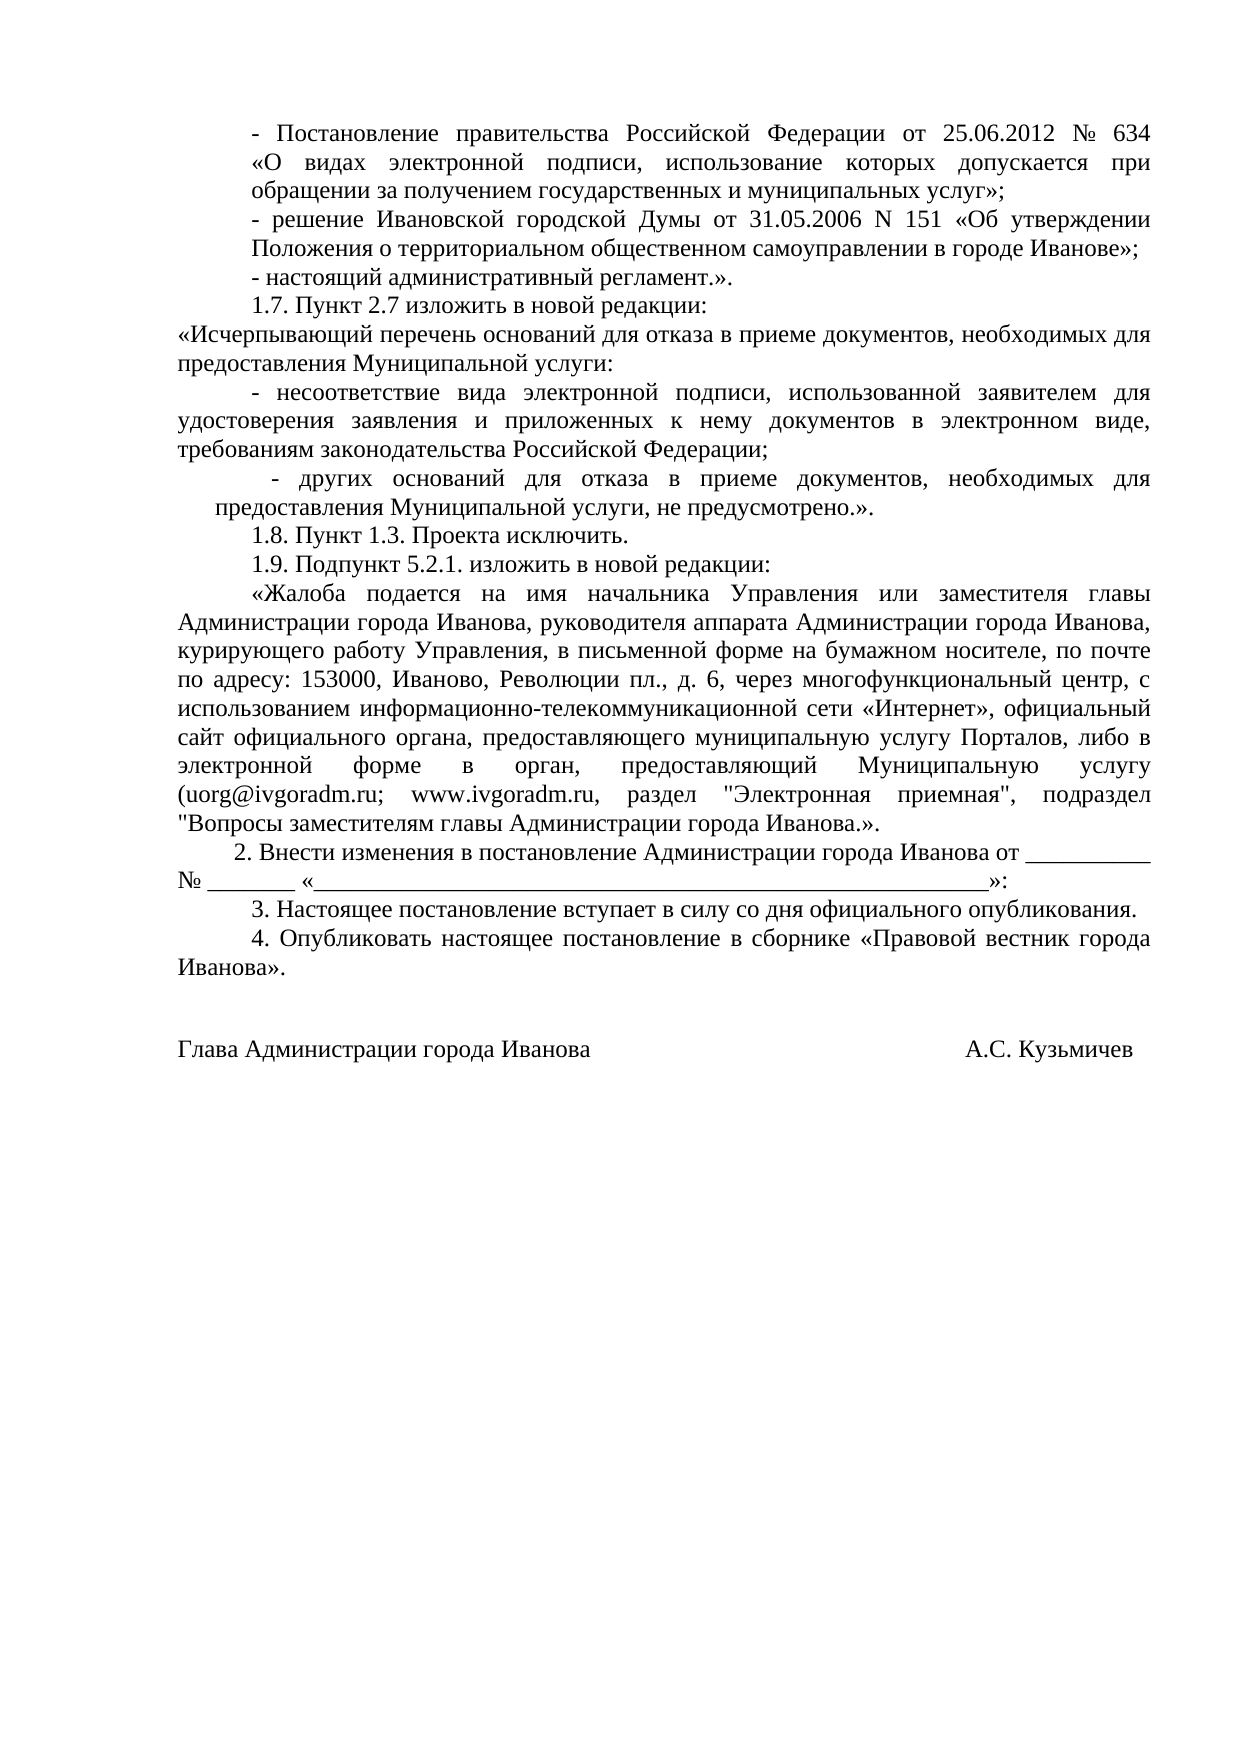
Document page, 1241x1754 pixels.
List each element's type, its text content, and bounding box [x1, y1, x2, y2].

list - решение Ивановской городской Думы от 31.05.2006 N 151 «Об утверждении Положения о территориальном общественном самоуправлении в городе Иванове»; [251, 204, 1152, 262]
text «Исчерпывающий перечень оснований для отказа в приеме документов, необходимых для предоставления Муниципальной услуги: [177, 319, 1152, 377]
text Глава Администрации города Иванова А.С. Кузьмичев [177, 1034, 1152, 1063]
text 4. Опубликовать настоящее постановление в сборнике «Правовой вестник города Иванова». [177, 923, 1152, 981]
list 1.9. Подпункт 5.2.1. изложить в новой редакции: [251, 549, 1152, 578]
list 1.8. Пункт 1.3. Проекта исключить. [215, 521, 1152, 549]
list - Постановление правительства Российской Федерации от 25.06.2012 № 634 «О видах электронной подписи, использование которых допускается при обращении за получением государственных и муниципальных услуг»; [251, 118, 1152, 204]
list - несоответствие вида электронной подписи, использованной заявителем для удостоверения заявления и приложенных к нему документов в электронном виде, требованиям законодательства Российской Федерации; [177, 377, 1152, 463]
list - настоящий административный регламент.». [215, 262, 1152, 291]
list - других оснований для отказа в приеме документов, необходимых для предоставления Муниципальной услуги, не предусмотрено.». [215, 463, 1152, 521]
list «Жалоба подается на имя начальника Управления или заместителя главы Администрации города Иванова, руководителя аппарата Администрации города Иванова, курирующего работу Управления, в письменной форме на бумажном носителе, по почте по адресу: 153000, Иваново, Революции пл., д. 6, через многофункциональный центр, с использованием информационно-телекоммуникационной сети «Интернет», официальный сайт официального органа, предоставляющего муниципальную услугу Порталов, либо в электронной форме в орган, предоставляющий Муниципальную услугу (uorg@ivgoradm.ru; www.ivgoradm.ru, раздел "Электронная приемная", подраздел "Вопросы заместителям главы Администрации города Иванова.». [177, 578, 1152, 837]
text 2. Внести изменения в постановление Администрации города Иванова от __________ № _______ «______________________________________________________»: [177, 837, 1152, 894]
list 1.7. Пункт 2.7 изложить в новой редакции: [215, 291, 1152, 319]
text 3. Настоящее постановление вступает в силу со дня официального опубликования. [177, 894, 1152, 923]
